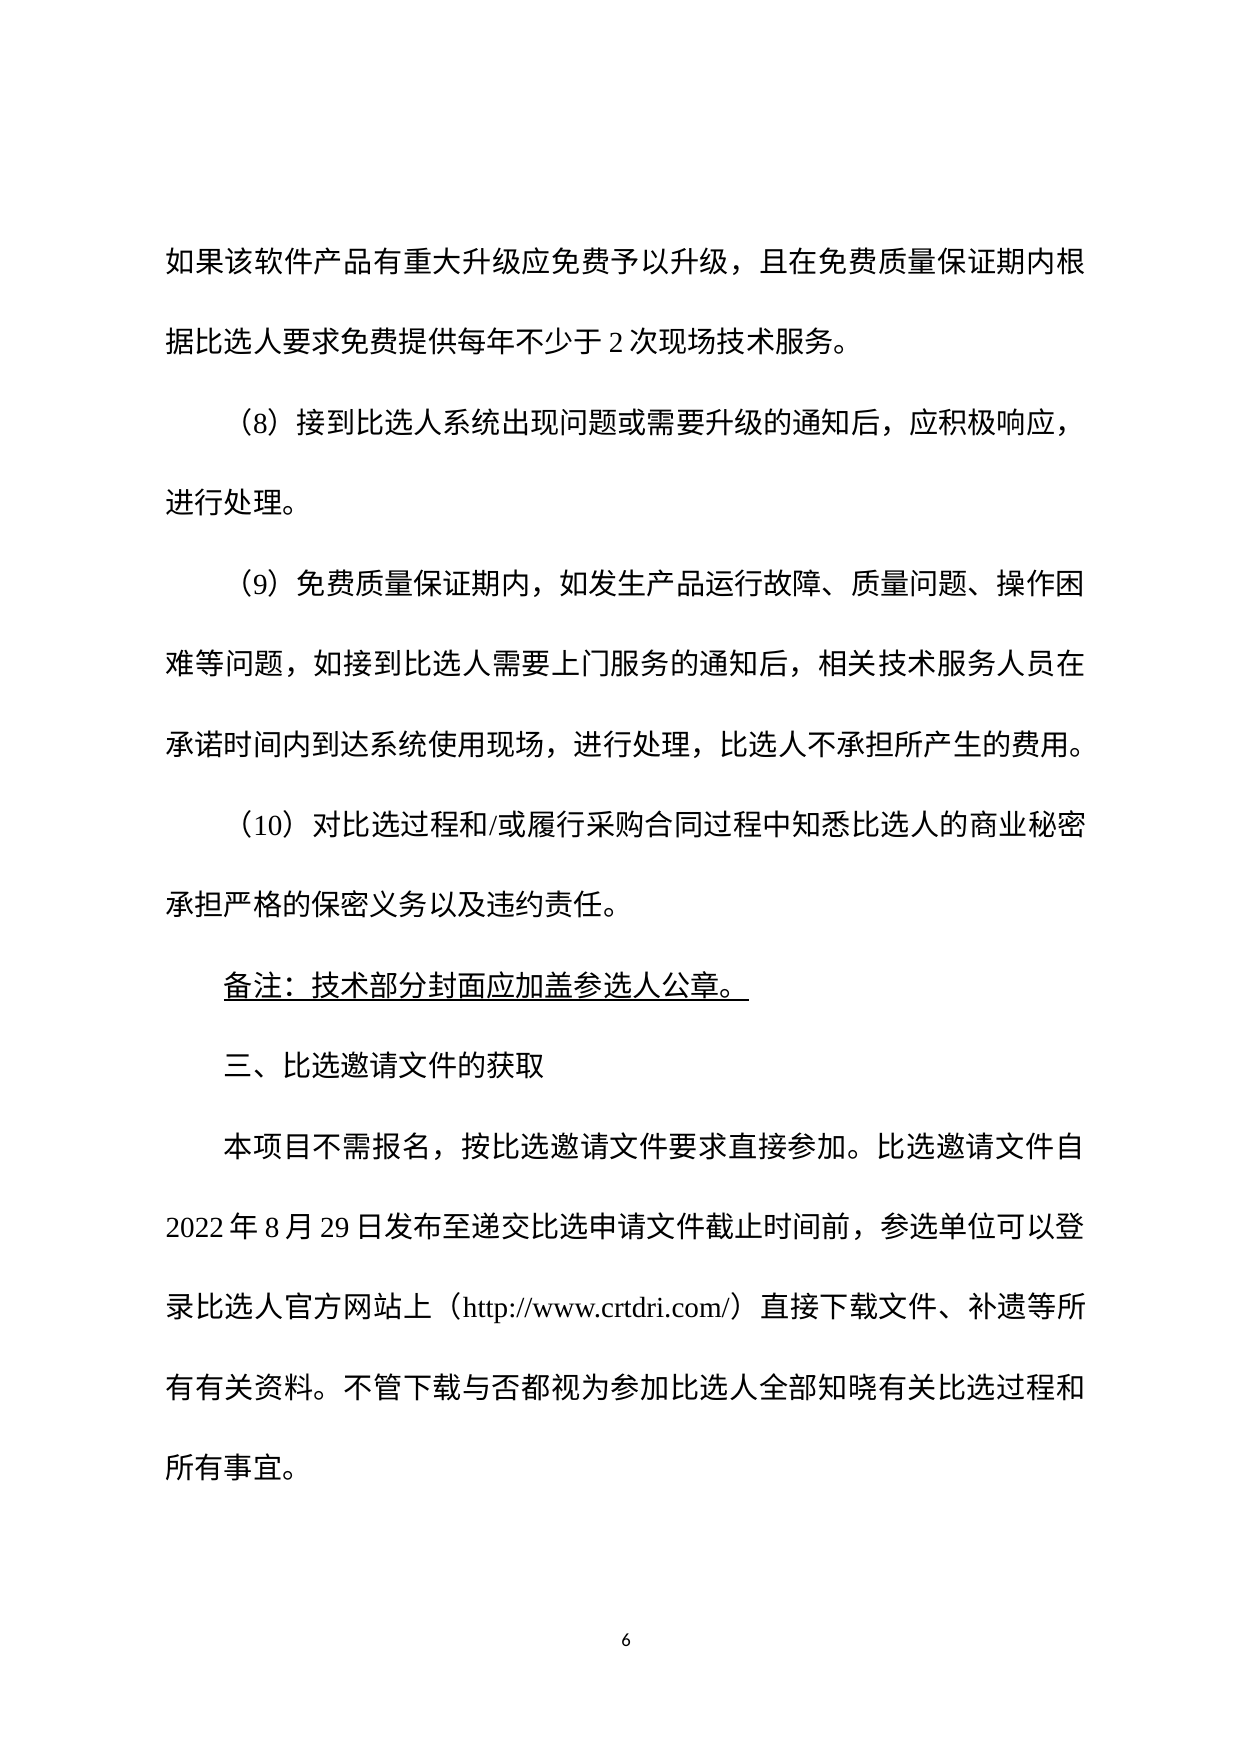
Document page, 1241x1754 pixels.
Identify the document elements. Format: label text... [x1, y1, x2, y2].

text （8）接到比选人系统出现问题或需要升级的通知后，应积极响应，进行处理。 [165, 380, 1087, 541]
text （9）免费质量保证期内，如发生产品运行故障、质量问题、操作困难等问题，如接到比选人需要上门服务的通知后，相关技术服务人员在承诺时间内到达系统使用现场，进行处理，比选人不承担所产生的费用。 [165, 541, 1087, 782]
text 三、比选邀请文件的获取 [165, 1024, 1087, 1104]
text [165, 219, 1087, 380]
text 本项目不需报名，按比选邀请文件要求直接参加。比选邀请文件自2022年8月29日发布至递交比选申请文件截止时间前，参选单位可以登录比选人官方网站上（http://www.crtdri.com/）直接下载文件、补遗等所有有关资料。不管下载与否都视为参加比选人全部知晓有关比选过程和所有事宜。 [165, 1104, 1087, 1506]
text （10）对比选过程和/或履行采购合同过程中知悉比选人的商业秘密承担严格的保密义务以及违约责任。 [165, 782, 1087, 943]
text 备注：技术部分封面应加盖参选人公章。 [165, 943, 1087, 1024]
